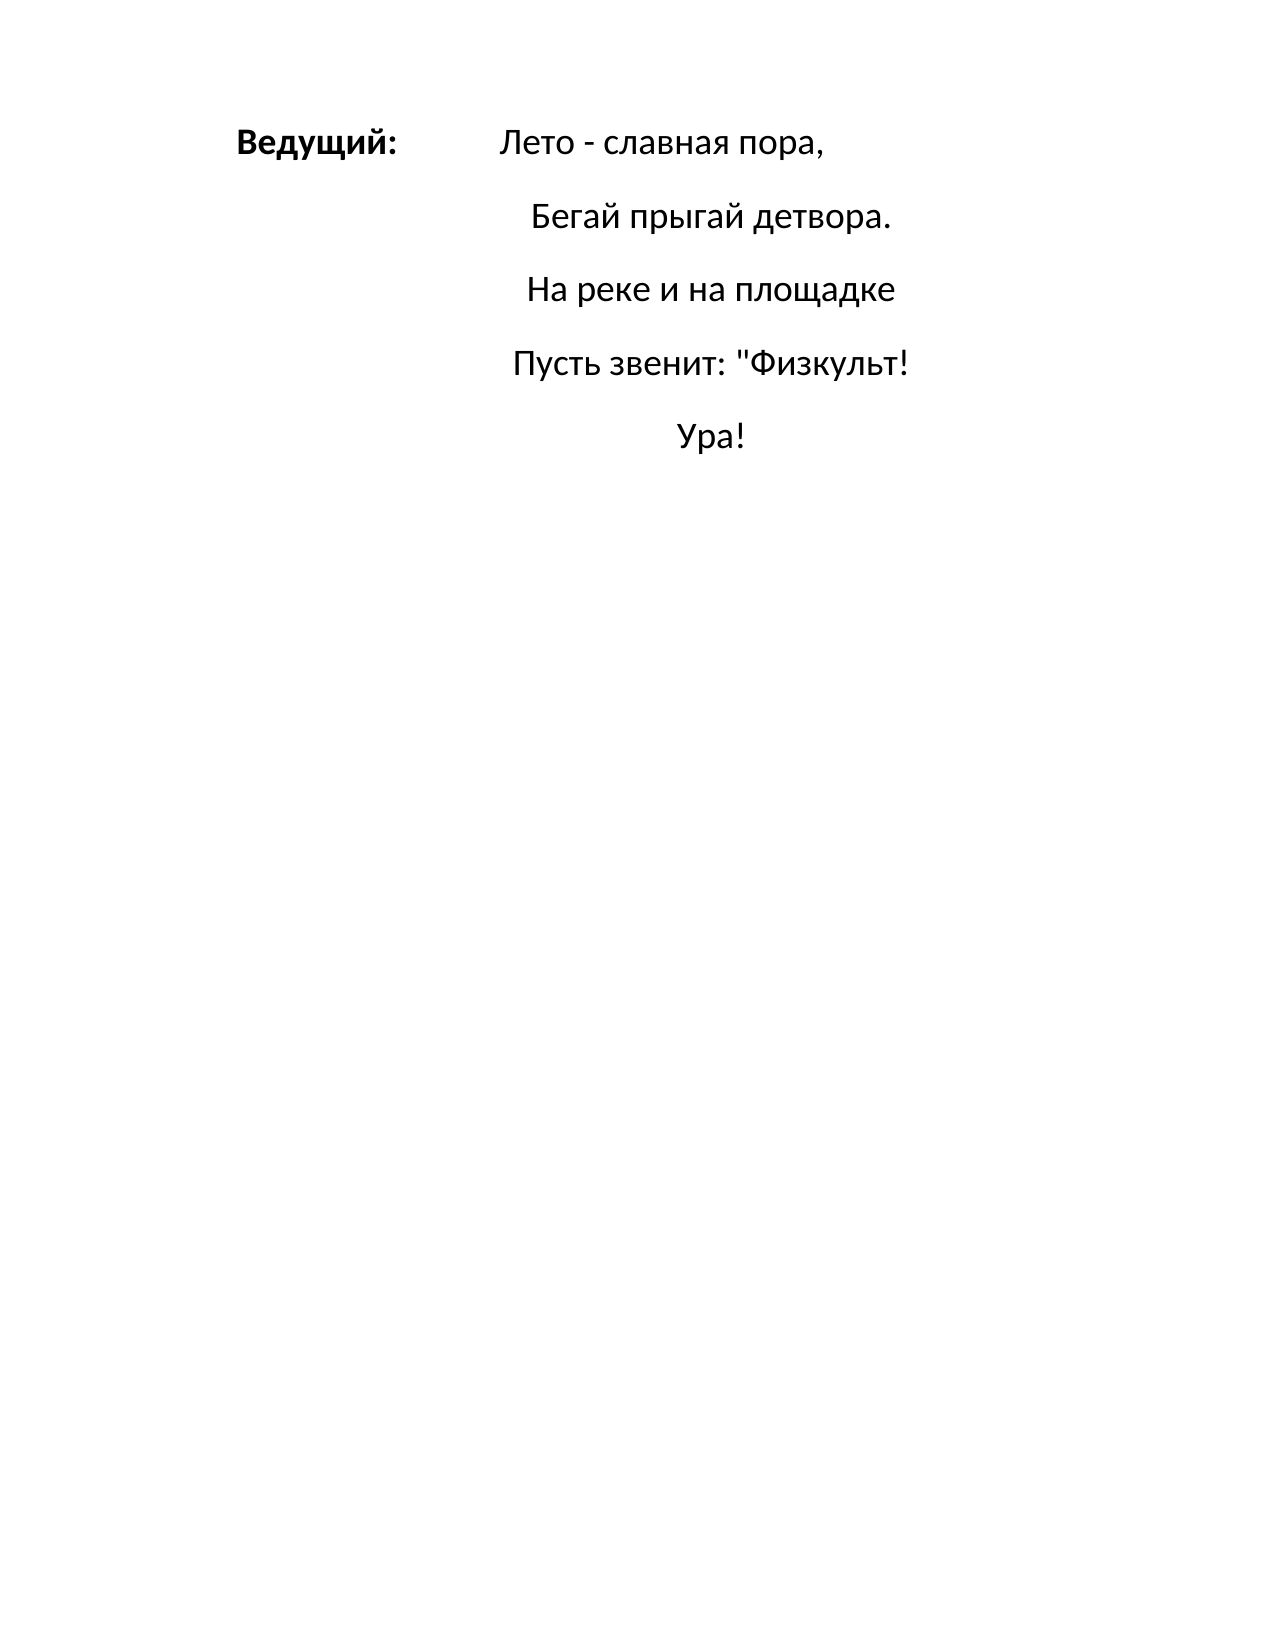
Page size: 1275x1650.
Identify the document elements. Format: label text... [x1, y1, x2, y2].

text На реке и на площадке [236, 265, 1186, 311]
text Пусть звенит: "Физкульт! [236, 339, 1186, 384]
text Ведущий: Лето - славная пора, [236, 118, 1186, 164]
text Бегай прыгай детвора. [236, 192, 1186, 237]
text Ура! [236, 412, 1186, 458]
